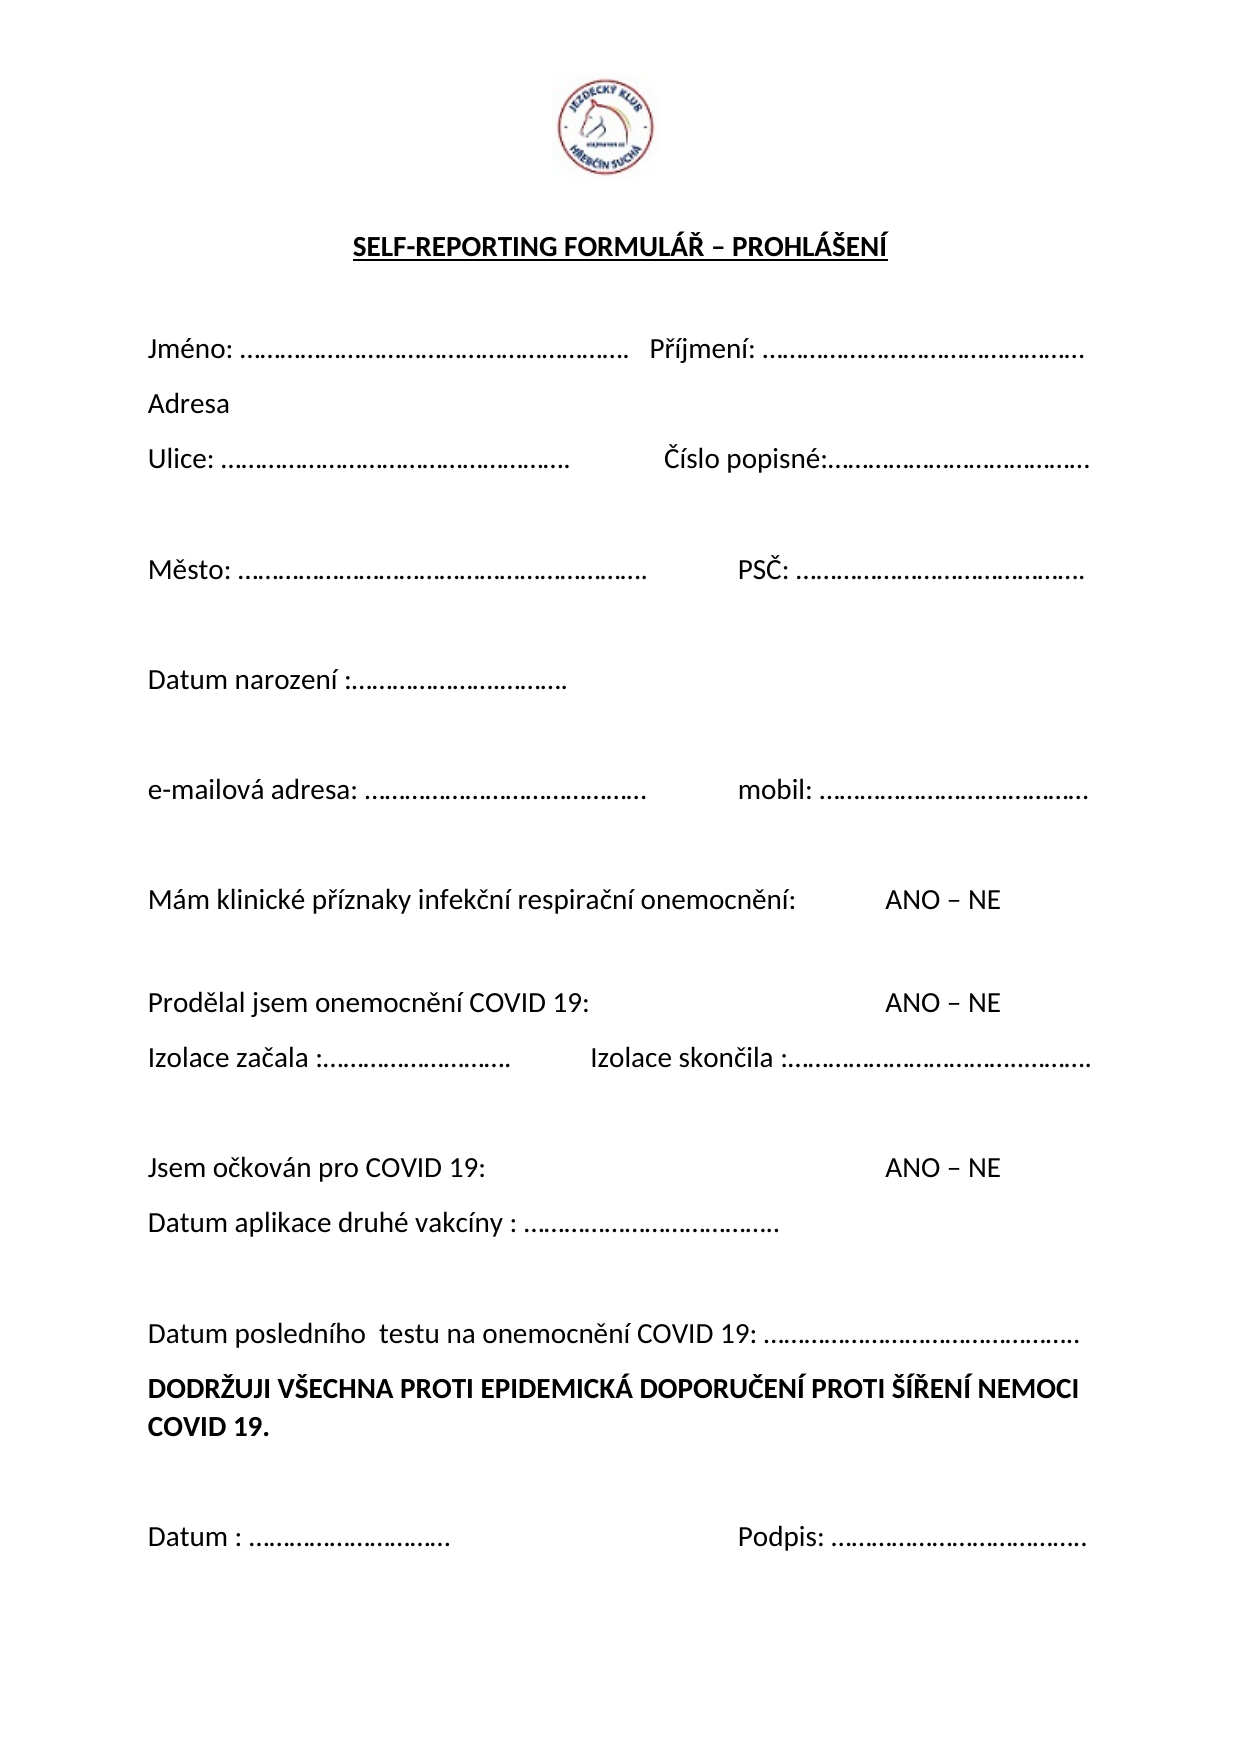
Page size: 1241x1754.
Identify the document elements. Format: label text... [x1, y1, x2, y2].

text Jsem očkován pro COVID 19: ANO – NE [148, 1149, 1093, 1185]
text Izolace začala :………………………. Izolace skončila :……………………………..………. [148, 1039, 1093, 1075]
text Datum posledního testu na onemocnění COVID 19: ……………………………………….. [148, 1315, 1093, 1350]
text Datum narození :………………….………. [148, 661, 1093, 697]
text SELF-REPORTING FORMULÁŘ – PROHLÁŠENÍ [148, 228, 1093, 264]
text e-mailová adresa: …………………………………… mobil: ……………………….………… [148, 771, 1093, 807]
text Datum aplikace druhé vakcíny : ……………………………….. [148, 1204, 1093, 1240]
text Mám klinické příznaky infekční respirační onemocnění: ANO – NE [148, 881, 1093, 917]
text Jméno: …………………………………………………. Příjmení: ………………………………………… [148, 330, 1093, 366]
picture [551, 73, 661, 182]
text Město: ……………………………………………………. PSČ: ……………………………………. [148, 551, 1093, 586]
text Prodělal jsem onemocnění COVID 19: ANO – NE [148, 984, 1093, 1020]
text Ulice: ……………………………………………. Číslo popisné:………………………………… [148, 441, 1093, 476]
text Datum : ………………………… Podpis: ……………………………….. [148, 1518, 1093, 1554]
text DODRŽUJI VŠECHNA PROTI EPIDEMICKÁ DOPORUČENÍ PROTI ŠÍŘENÍ NEMOCI COVID 19. [148, 1370, 1093, 1444]
text Adresa [148, 386, 1093, 421]
